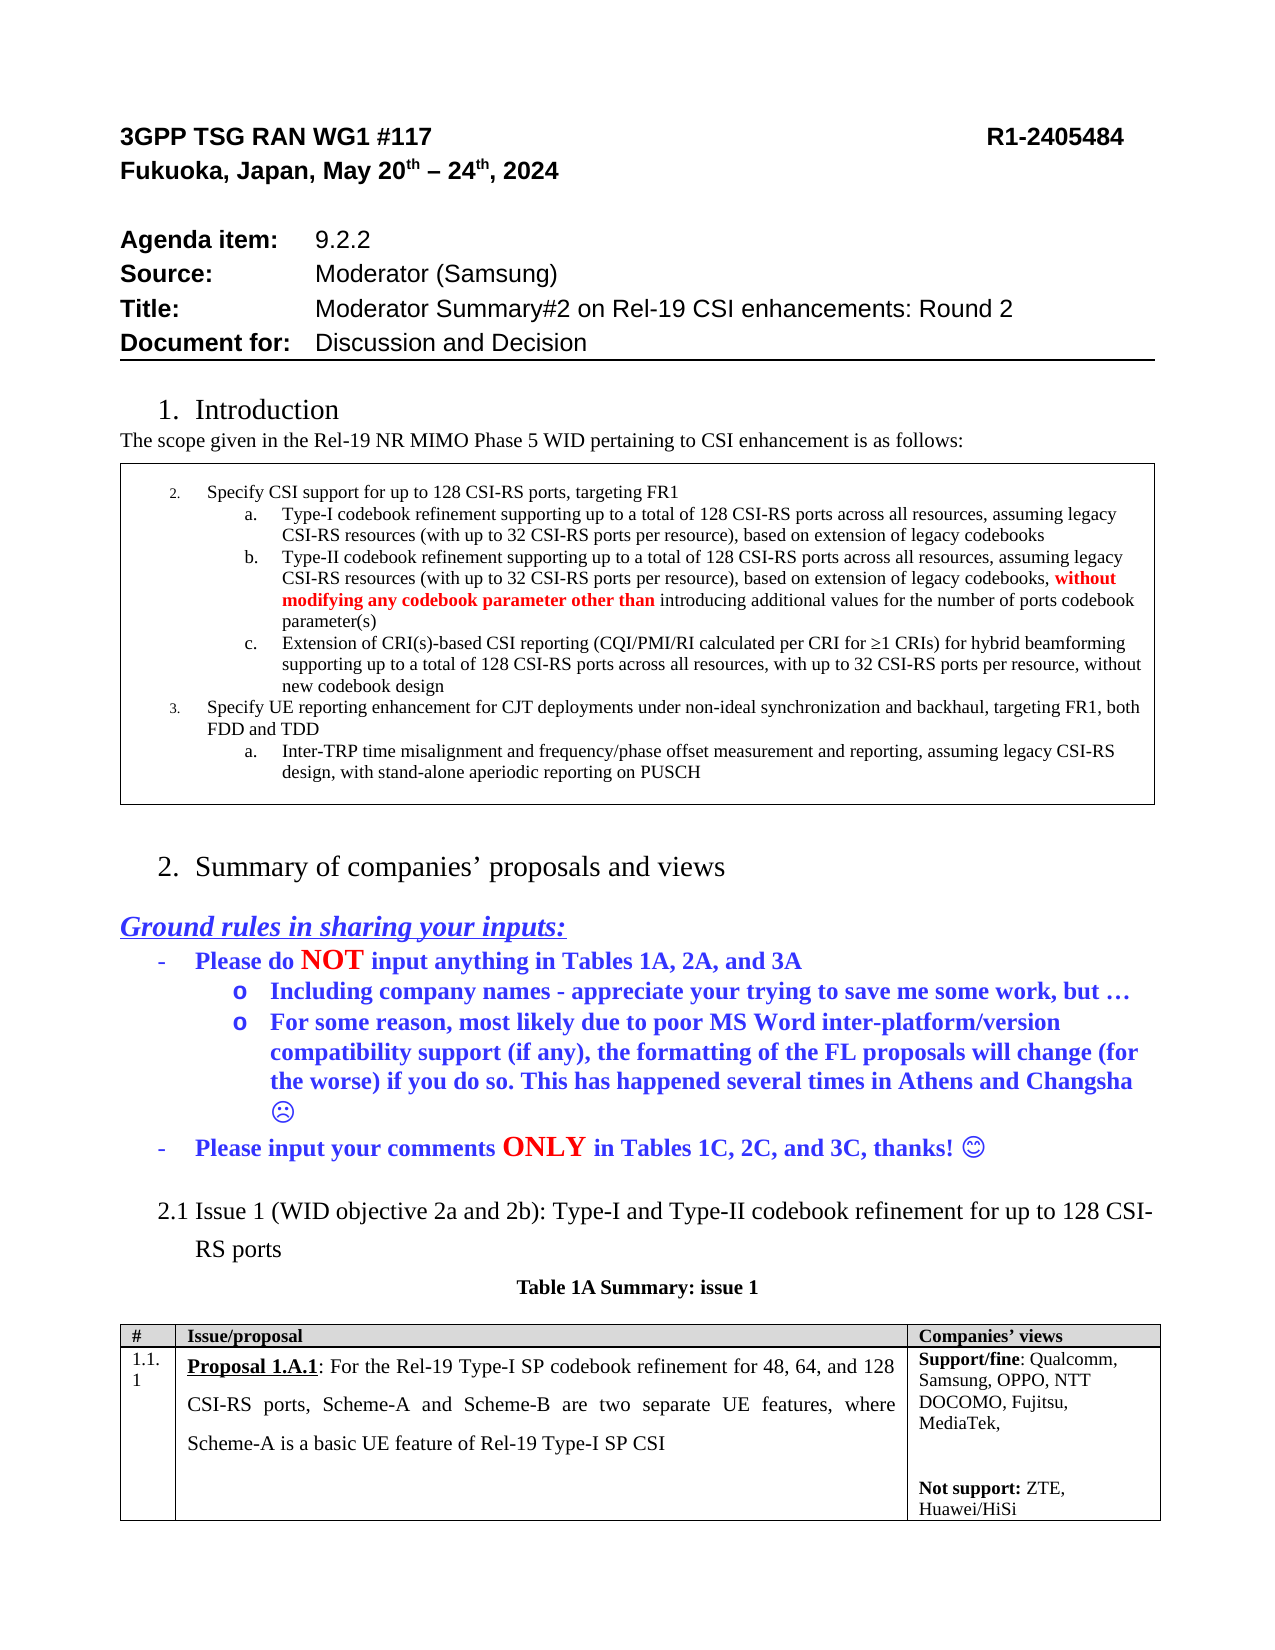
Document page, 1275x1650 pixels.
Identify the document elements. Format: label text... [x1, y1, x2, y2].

table_cell 1.1.1 [121, 1348, 175, 1520]
text Table 1A Summary: issue 1 [120, 1268, 1155, 1306]
list Please input your comments ONLY in Tables 1C, 2C, and 3C, thanks! 😊 [157, 1129, 1155, 1164]
text The scope given in the Rel-19 NR MIMO Phase 5 WID pertaining to CSI enhancement is as follows: [120, 428, 1155, 452]
text Document for: Discussion and Decision [120, 328, 1155, 359]
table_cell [176, 1348, 907, 1520]
text Source: Moderator (Samsung) [120, 259, 1155, 288]
table_header Issue/proposal [176, 1325, 907, 1346]
table_header Companies’ views [908, 1325, 1160, 1346]
table_header Specify CSI support for up to 128 CSI-RS ports, targeting FR1 Type-I codebook refinement supporting up to a total of 128 CSI-RS ports across all resources, assuming legacy CSI-RS resources (with up to 32 CSI-RS ports per resource), based on extension of legacy codebooks Type-II codebook refinement supporting up to a total of 128 CSI-RS ports across all resources, assuming legacy CSI-RS resources (with up to 32 CSI-RS ports per resource), based on extension of legacy codebooks, without modifying any codebook parameter other than introducing additional values for the number of ports codebook parameter(s) Extension of CRI(s)-based CSI reporting (CQI/PMI/RI calculated per CRI for ≥1 CRIs) for hybrid beamforming supporting up to a total of 128 CSI-RS ports across all resources, with up to 32 CSI-RS ports per resource, without new codebook design Specify UE reporting enhancement for CJT deployments under non-ideal synchronization and backhaul, targeting FR1, both FDD and TDD Inter-TRP time misalignment and frequency/phase offset measurement and reporting, assuming legacy CSI-RS design, with stand-alone aperiodic reporting on PUSCH [121, 464, 1154, 804]
text Fukuoka, Japan, May 20th – 24th, 2024 [120, 156, 1155, 185]
subtitle Issue 1 (WID objective 2a and 2b): Type-I and Type-II codebook refinement for up to 128 CSI-RS ports [157, 1192, 1155, 1268]
list Please do NOT input anything in Tables 1A, 2A, and 3A [157, 942, 1155, 976]
text Title: Moderator Summary#2 on Rel-19 CSI enhancements: Round 2 [120, 294, 1155, 323]
table_header # [121, 1325, 175, 1346]
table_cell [908, 1348, 1160, 1520]
subtitle Summary of companies’ proposals and views [157, 847, 1155, 885]
text Ground rules in sharing your inputs: [120, 909, 1155, 942]
list For some reason, most likely due to poor MS Word inter-platform/version compatibility support (if any), the formatting of the FL proposals will change (for the worse) if you do so. This has happened several times in Athens and Changsha ☹ [232, 1007, 1155, 1129]
subtitle Introduction [157, 390, 1155, 428]
list Including company names - appreciate your trying to save me some work, but … [232, 976, 1155, 1007]
text 3GPP TSG RAN WG1 #117 R1-2405484 [120, 122, 1155, 150]
text Agenda item: 9.2.2 [120, 225, 1155, 254]
